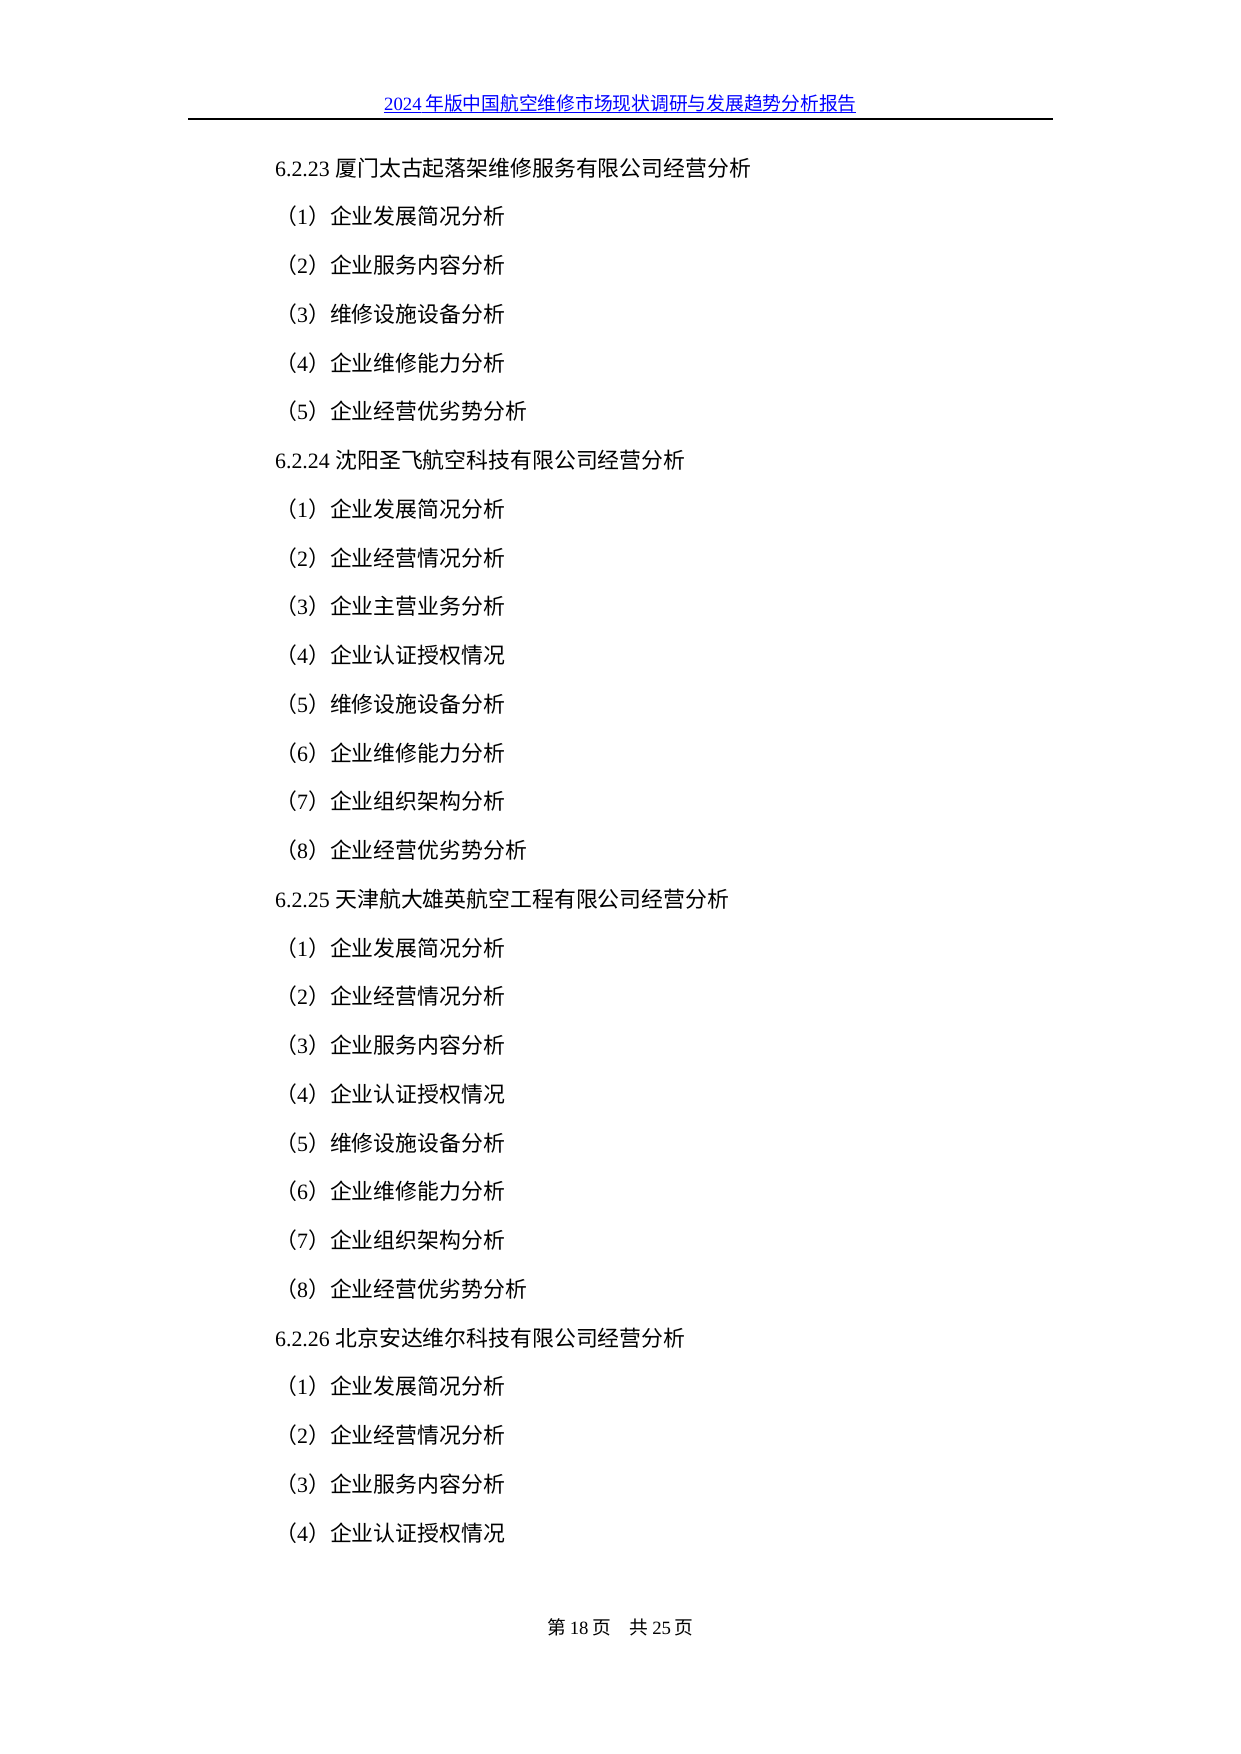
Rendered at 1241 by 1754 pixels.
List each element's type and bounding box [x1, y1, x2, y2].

text [187, 150, 1053, 1548]
